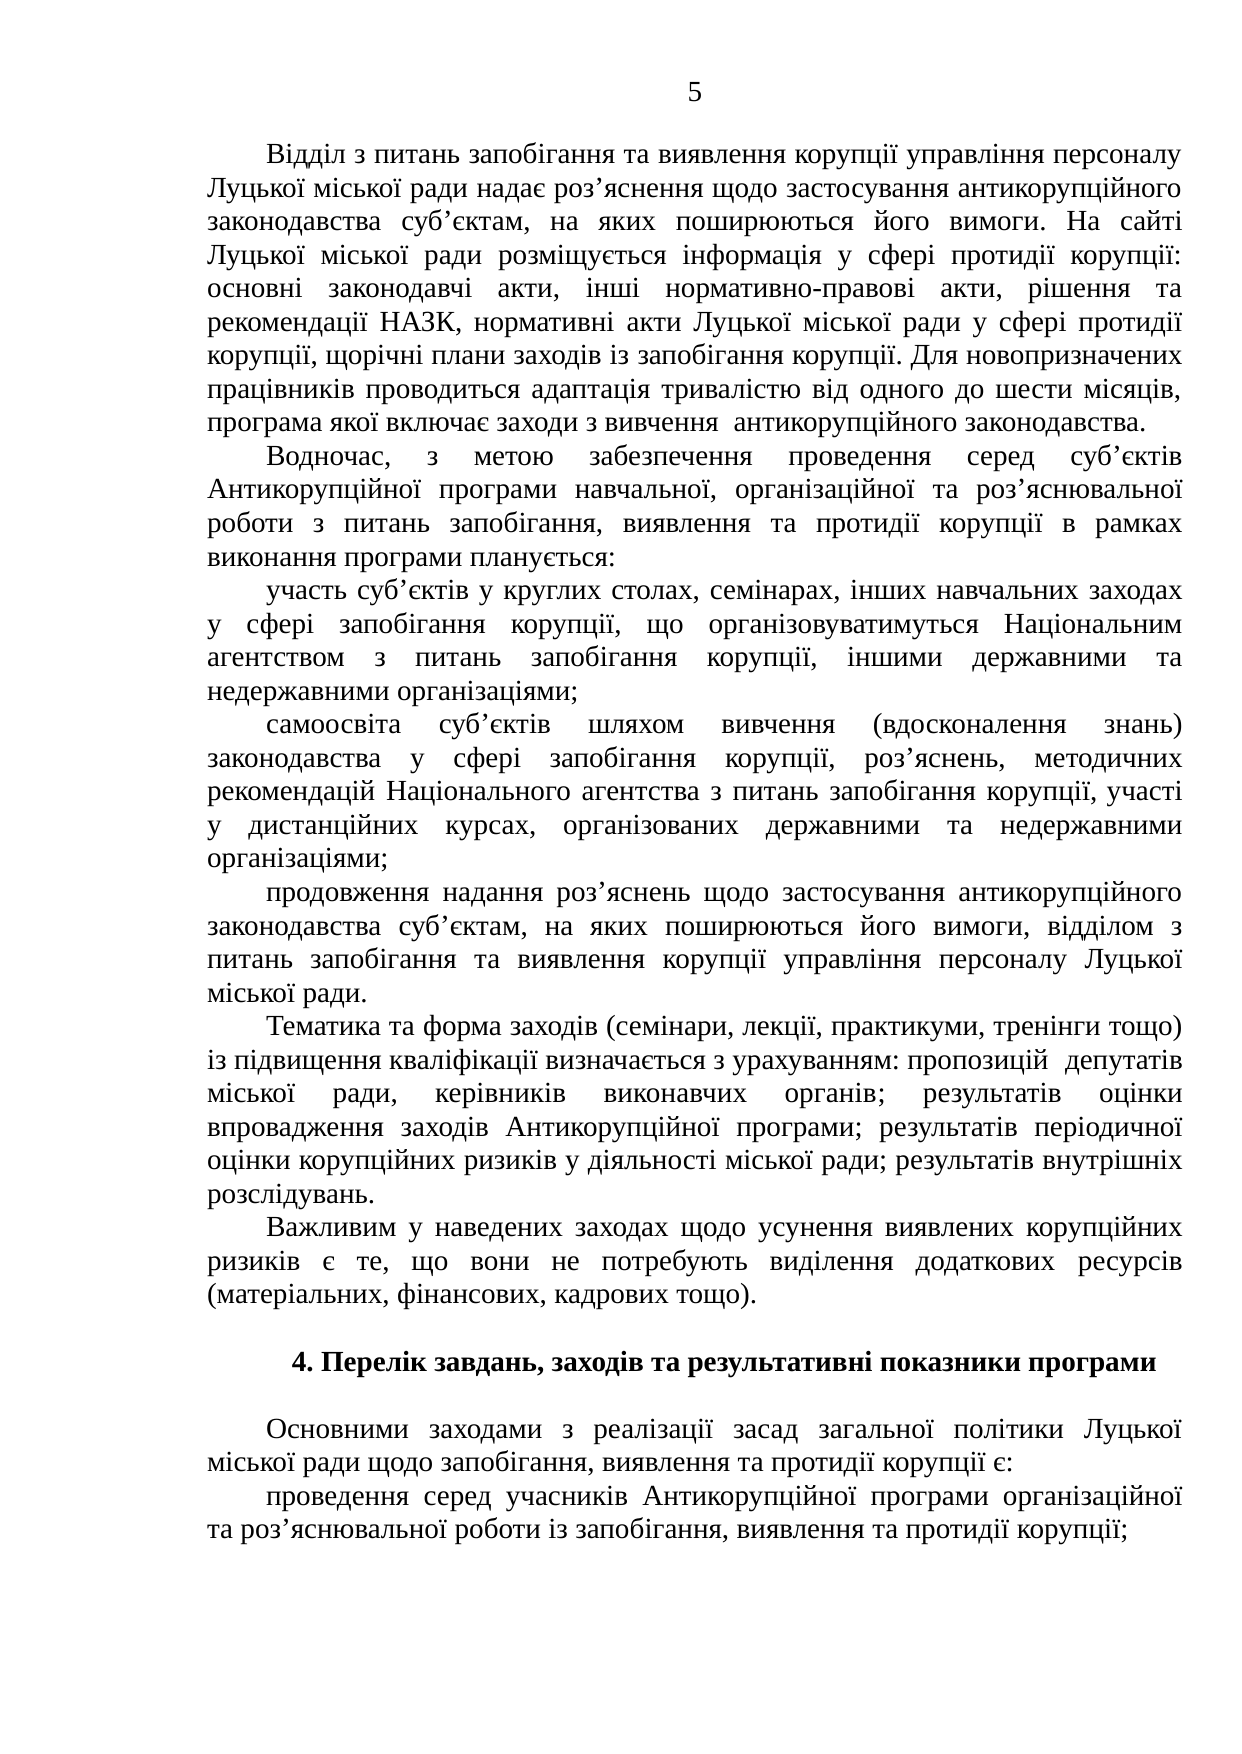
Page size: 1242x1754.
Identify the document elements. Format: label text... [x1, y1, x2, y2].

text проведення серед учасників Антикорупційної програми організаційної та роз’яснювальної роботи із запобігання, виявлення та протидії корупції; [207, 1478, 1183, 1545]
text Водночас, з метою забезпечення проведення серед суб’єктів Антикорупційної програми навчальної, організаційної та роз’яснювальної роботи з питань запобігання, виявлення та протидії корупції в рамках виконання програми планується: [207, 438, 1183, 572]
text 4. Перелік завдань, заходів та результативні показники програми [207, 1344, 1183, 1377]
text участь суб’єктів у круглих столах, семінарах, інших навчальних заходах у сфері запобігання корупції, що організовуватимуться Національним агентством з питань запобігання корупції, іншими державними та недержавними організаціями; [207, 572, 1183, 706]
text Основними заходами з реалізації засад загальної політики Луцької міської ради щодо запобігання, виявлення та протидії корупції є: [207, 1411, 1183, 1478]
text продовження надання роз’яснень щодо застосування антикорупційного законодавства суб’єктам, на яких поширюються його вимоги, відділом з питань запобігання та виявлення корупції управління персоналу Луцької міської ради. [207, 874, 1183, 1008]
text Важливим у наведених заходах щодо усунення виявлених корупційних ризиків є те, що вони не потребують виділення додаткових ресурсів (матеріальних, фінансових, кадрових тощо). [207, 1209, 1183, 1310]
text Відділ з питань запобігання та виявлення корупції управління персоналу Луцької міської ради надає роз’яснення щодо застосування антикорупційного законодавства суб’єктам, на яких поширюються його вимоги. На сайті Луцької міської ради розміщується інформація у сфері протидії корупції: основні законодавчі акти, інші нормативно-правові акти, рішення та рекомендації НАЗК, нормативні акти Луцької міської ради у сфері протидії корупції, щорічні плани заходів із запобігання корупції. Для новопризначених працівників проводиться адаптація тривалістю від одного до шести місяців, програма якої включає заходи з вивчення антикорупційного законодавства. [207, 136, 1183, 438]
text Тематика та форма заходів (семінари, лекції, практикуми, тренінги тощо) із підвищення кваліфікації визначається з урахуванням: пропозицій депутатів міської ради, керівників виконавчих органів; результатів оцінки впровадження заходів Антикорупційної програми; результатів періодичної оцінки корупційних ризиків у діяльності міської ради; результатів внутрішніх розслідувань. [207, 1008, 1183, 1209]
text самоосвіта суб’єктів шляхом вивчення (вдосконалення знань) законодавства у сфері запобігання корупції, роз’яснень, методичних рекомендацій Національного агентства з питань запобігання корупції, участі у дистанційних курсах, організованих державними та недержавними організаціями; [207, 706, 1183, 874]
